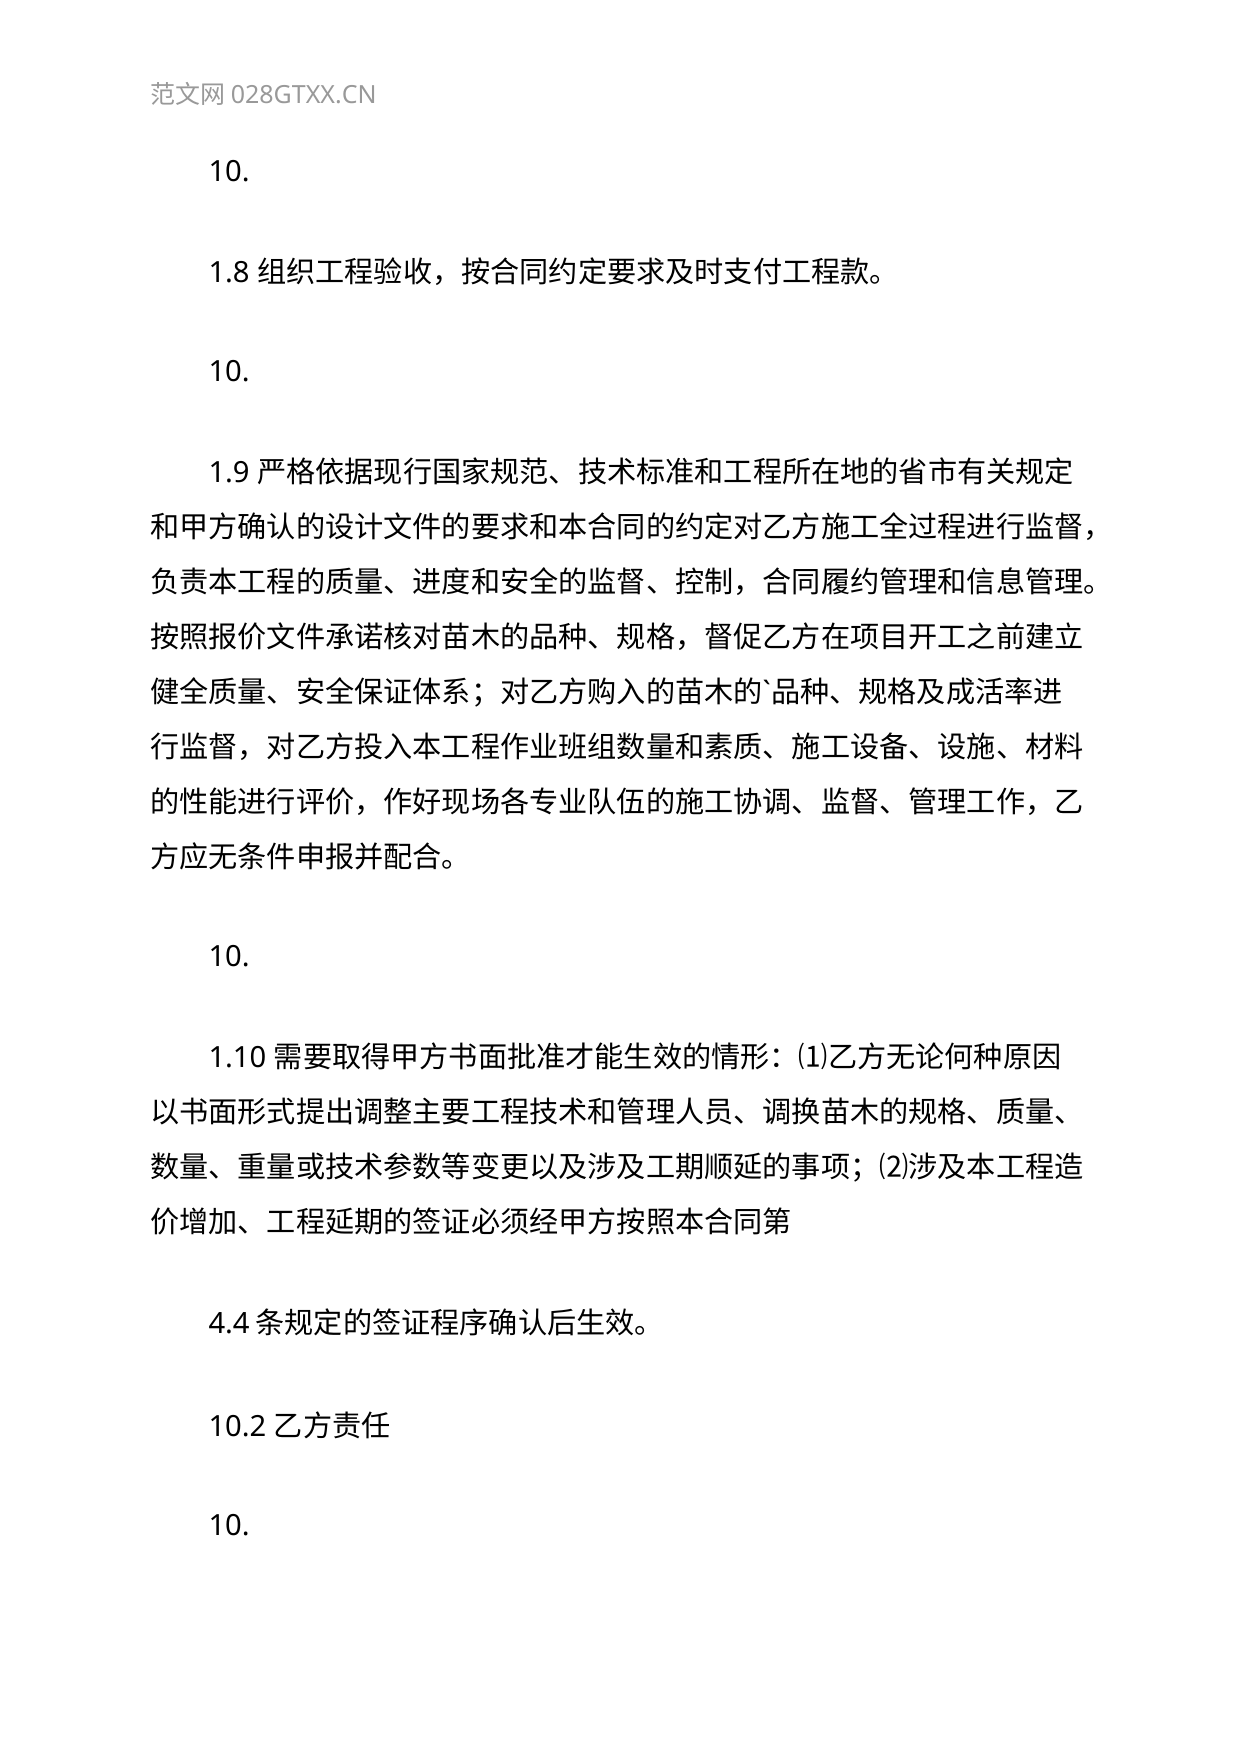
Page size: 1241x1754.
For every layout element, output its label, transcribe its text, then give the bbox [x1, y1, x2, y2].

text 10.2 乙方责任 [150, 1402, 1090, 1444]
text 1.8 组织工程验收，按合同约定要求及时支付工程款。 [150, 248, 1090, 291]
text 10. [150, 350, 1090, 390]
text 4.4条规定的签证程序确认后生效。 [150, 1300, 1090, 1342]
text 10. [150, 150, 1090, 190]
text 10. [150, 1504, 1090, 1544]
text 10. [150, 935, 1090, 975]
text 1.10 需要取得甲方书面批准才能生效的情形：⑴乙方无论何种原因以书面形式提出调整主要工程技术和管理人员、调换苗木的规格、质量、数量、重量或技术参数等变更以及涉及工期顺延的事项；⑵涉及本工程造价增加、工程延期的签证必须经甲方按照本合同第 [150, 1033, 1090, 1241]
text 1.9 严格依据现行国家规范、技术标准和工程所在地的省市有关规定和甲方确认的设计文件的要求和本合同的约定对乙方施工全过程进行监督，负责本工程的质量、进度和安全的监督、控制，合同履约管理和信息管理。按照报价文件承诺核对苗木的品种、规格，督促乙方在项目开工之前建立健全质量、安全保证体系；对乙方购入的苗木的`品种、规格及成活率进行监督，对乙方投入本工程作业班组数量和素质、施工设备、设施、材料的性能进行评价，作好现场各专业队伍的施工协调、监督、管理工作，乙方应无条件申报并配合。 [150, 449, 1090, 876]
